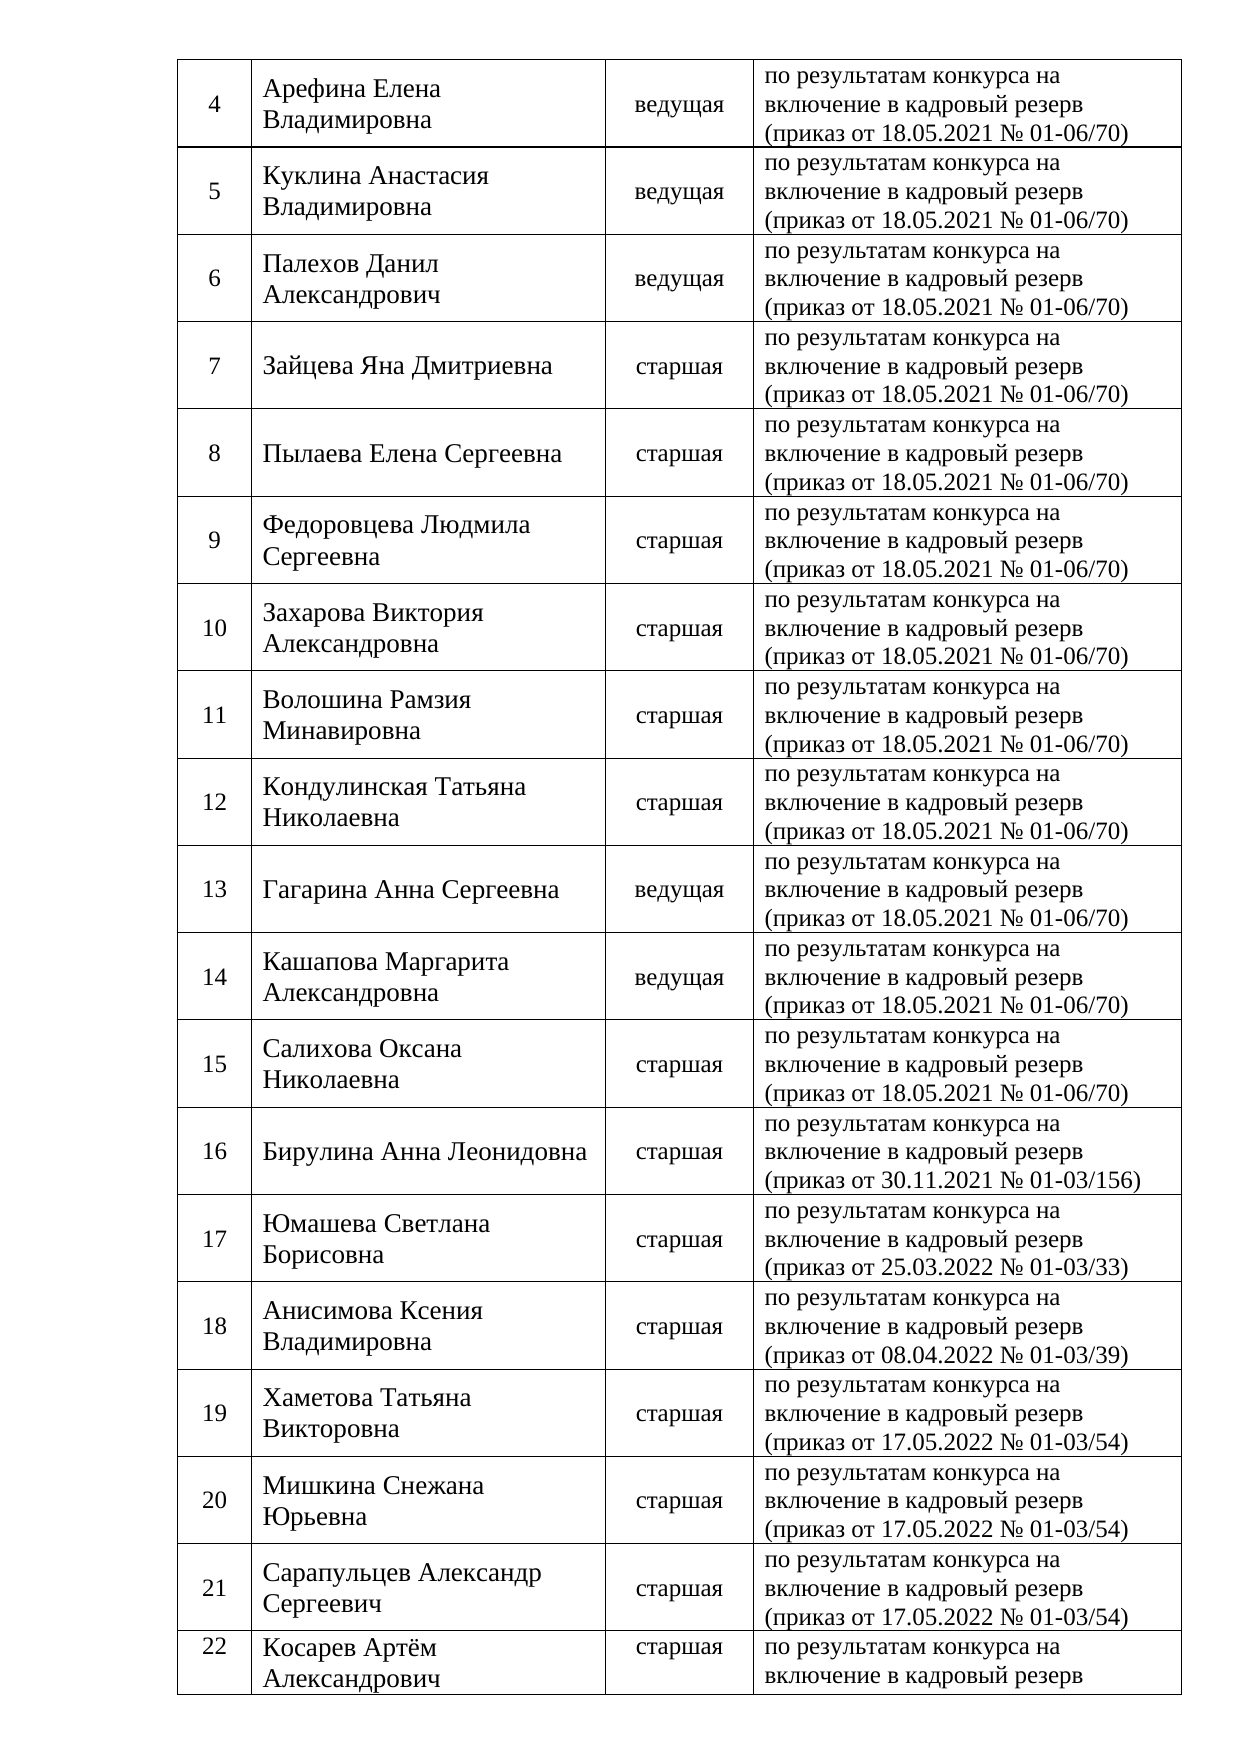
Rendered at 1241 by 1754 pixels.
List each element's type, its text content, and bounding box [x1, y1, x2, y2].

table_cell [754, 60, 1181, 146]
table_cell 7 [178, 322, 251, 408]
table_cell 5 [178, 148, 251, 234]
table_cell 9 [178, 497, 251, 583]
table_cell Кондулинская Татьяна Николаевна [252, 759, 605, 845]
table_cell по результатам конкурса на включение в кадровый резерв (приказ от 17.05.2022 № 01-03/54) [754, 1457, 1181, 1543]
table_cell старшая [606, 1108, 753, 1194]
table_cell Куклина Анастасия Владимировна [252, 148, 605, 234]
table_cell Анисимова Ксения Владимировна [252, 1282, 605, 1368]
table_cell по результатам конкурса на включение в кадровый резерв (приказ от 18.05.2021 № 01-06/70) [754, 759, 1181, 845]
table_cell Захарова Виктория Александровна [252, 584, 605, 670]
table_cell по результатам конкурса на включение в кадровый резерв (приказ от 18.05.2021 № 01-06/70) [754, 235, 1181, 321]
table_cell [754, 1631, 1181, 1694]
table_cell 14 [178, 933, 251, 1019]
table_cell по результатам конкурса на включение в кадровый резерв (приказ от 25.03.2022 № 01-03/33) [754, 1195, 1181, 1281]
table_cell Юмашева Светлана Борисовна [252, 1195, 605, 1281]
table_cell 18 [178, 1282, 251, 1368]
table_cell Хаметова Татьяна Викторовна [252, 1370, 605, 1456]
table_cell старшая [606, 584, 753, 670]
table_cell по результатам конкурса на включение в кадровый резерв (приказ от 17.05.2022 № 01-03/54) [754, 1370, 1181, 1456]
table_cell 12 [178, 759, 251, 845]
table_cell Кашапова Маргарита Александровна [252, 933, 605, 1019]
table_cell 16 [178, 1108, 251, 1194]
table_cell по результатам конкурса на включение в кадровый резерв (приказ от 30.11.2021 № 01-03/156) [754, 1108, 1181, 1194]
table_cell по результатам конкурса на включение в кадровый резерв (приказ от 18.05.2021 № 01-06/70) [754, 584, 1181, 670]
table_cell по результатам конкурса на включение в кадровый резерв (приказ от 08.04.2022 № 01-03/39) [754, 1282, 1181, 1368]
table_cell Зайцева Яна Дмитриевна [252, 322, 605, 408]
table_cell старшая [606, 1544, 753, 1630]
table_cell ведущая [606, 148, 753, 234]
table_cell 11 [178, 671, 251, 757]
table_cell 13 [178, 846, 251, 932]
table_cell старшая [606, 497, 753, 583]
table_cell ведущая [606, 60, 753, 146]
table_cell старшая [606, 1631, 753, 1694]
table_cell по результатам конкурса на включение в кадровый резерв (приказ от 18.05.2021 № 01-06/70) [754, 322, 1181, 408]
table_cell Салихова Оксана Николаевна [252, 1020, 605, 1107]
table_cell 10 [178, 584, 251, 670]
table_cell ведущая [606, 933, 753, 1019]
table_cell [252, 1631, 605, 1694]
table_cell Арефина Елена Владимировна [252, 60, 605, 146]
table_cell 20 [178, 1457, 251, 1543]
table_cell 15 [178, 1020, 251, 1107]
table_cell 22 [178, 1631, 251, 1694]
table_cell старшая [606, 409, 753, 496]
table_cell 19 [178, 1370, 251, 1456]
table_cell 4 [178, 60, 251, 146]
table_cell старшая [606, 1370, 753, 1456]
table_cell по результатам конкурса на включение в кадровый резерв (приказ от 18.05.2021 № 01-06/70) [754, 846, 1181, 932]
table_cell ведущая [606, 235, 753, 321]
table_cell 6 [178, 235, 251, 321]
table_cell Волошина Рамзия Минавировна [252, 671, 605, 757]
table_cell 21 [178, 1544, 251, 1630]
table_cell по результатам конкурса на включение в кадровый резерв (приказ от 18.05.2021 № 01-06/70) [754, 933, 1181, 1019]
table_cell старшая [606, 1195, 753, 1281]
table_cell Федоровцева Людмила Сергеевна [252, 497, 605, 583]
table_cell старшая [606, 322, 753, 408]
table_cell Бирулина Анна Леонидовна [252, 1108, 605, 1194]
table_cell Сарапульцев Александр Сергеевич [252, 1544, 605, 1630]
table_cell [754, 148, 1181, 234]
table_cell по результатам конкурса на включение в кадровый резерв (приказ от 18.05.2021 № 01-06/70) [754, 497, 1181, 583]
table_cell старшая [606, 759, 753, 845]
table_cell Пылаева Елена Сергеевна [252, 409, 605, 496]
table_cell старшая [606, 1457, 753, 1543]
table_cell ведущая [606, 846, 753, 932]
table_cell 8 [178, 409, 251, 496]
table_cell Гагарина Анна Сергеевна [252, 846, 605, 932]
table_cell старшая [606, 671, 753, 757]
table_cell Мишкина Снежана Юрьевна [252, 1457, 605, 1543]
table_cell по результатам конкурса на включение в кадровый резерв (приказ от 18.05.2021 № 01-06/70) [754, 409, 1181, 496]
table_cell старшая [606, 1282, 753, 1368]
table_cell по результатам конкурса на включение в кадровый резерв (приказ от 17.05.2022 № 01-03/54) [754, 1544, 1181, 1630]
table_cell 17 [178, 1195, 251, 1281]
table_cell по результатам конкурса на включение в кадровый резерв (приказ от 18.05.2021 № 01-06/70) [754, 671, 1181, 757]
table_cell Палехов Данил Александрович [252, 235, 605, 321]
table_cell старшая [606, 1020, 753, 1107]
table_cell по результатам конкурса на включение в кадровый резерв (приказ от 18.05.2021 № 01-06/70) [754, 1020, 1181, 1107]
